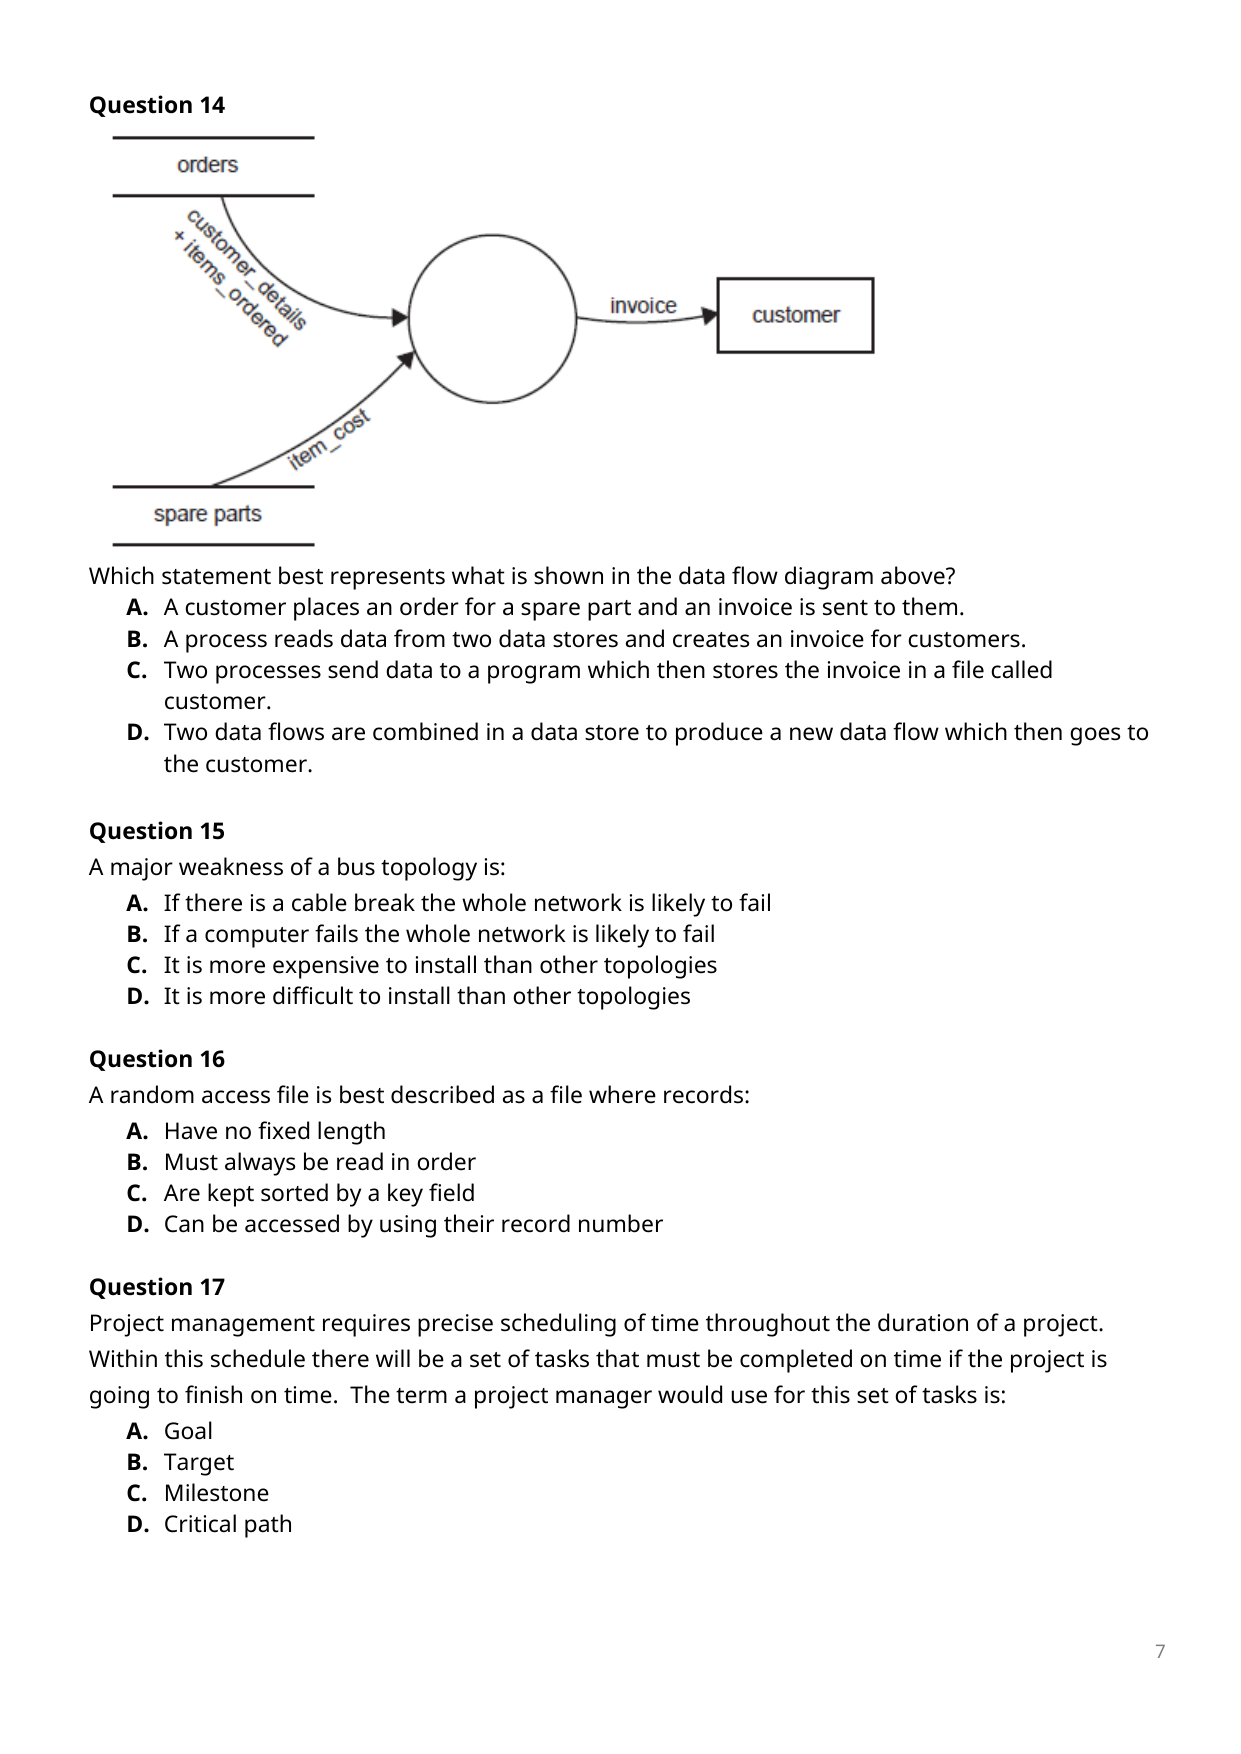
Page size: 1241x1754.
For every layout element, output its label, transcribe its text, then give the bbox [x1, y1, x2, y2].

list Critical path [126, 1508, 1152, 1540]
text Question 17 [89, 1271, 1152, 1302]
list Two data flows are combined in a data store to produce a new data flow which then goes to the customer. [126, 716, 1152, 779]
list Goal [126, 1415, 1152, 1446]
list Two processes send data to a program which then stores the invoice in a file called customer. [126, 654, 1152, 716]
list Milestone [126, 1477, 1152, 1508]
list Must always be read in order [126, 1146, 1152, 1177]
list Are kept sorted by a key field [126, 1177, 1152, 1208]
picture [88, 124, 903, 556]
list It is more difficult to install than other topologies [126, 980, 1152, 1012]
text Question 14 [89, 89, 1152, 120]
list A process reads data from two data stores and creates an invoice for customers. [126, 622, 1152, 654]
list It is more expensive to install than other topologies [126, 949, 1152, 980]
list A customer places an order for a spare part and an invoice is sent to them. [126, 591, 1152, 622]
text A random access file is best described as a file where records: [89, 1079, 1152, 1110]
list If there is a cable break the whole network is likely to fail [126, 887, 1152, 918]
text Question 15 [89, 815, 1152, 846]
list If a computer fails the whole network is likely to fail [126, 918, 1152, 949]
text Project management requires precise scheduling of time throughout the duration of a project. Within this schedule there will be a set of tasks that must be completed on time if the project is going to finish on time. The term a project manager would use for this set of tasks is: [89, 1307, 1152, 1410]
text A major weakness of a bus topology is: [89, 851, 1152, 882]
text Which statement best represents what is shown in the data flow diagram above? [89, 560, 1152, 591]
list Have no fixed length [126, 1115, 1152, 1146]
text Question 16 [89, 1043, 1152, 1074]
list Can be accessed by using their record number [126, 1208, 1152, 1240]
list Target [126, 1446, 1152, 1477]
